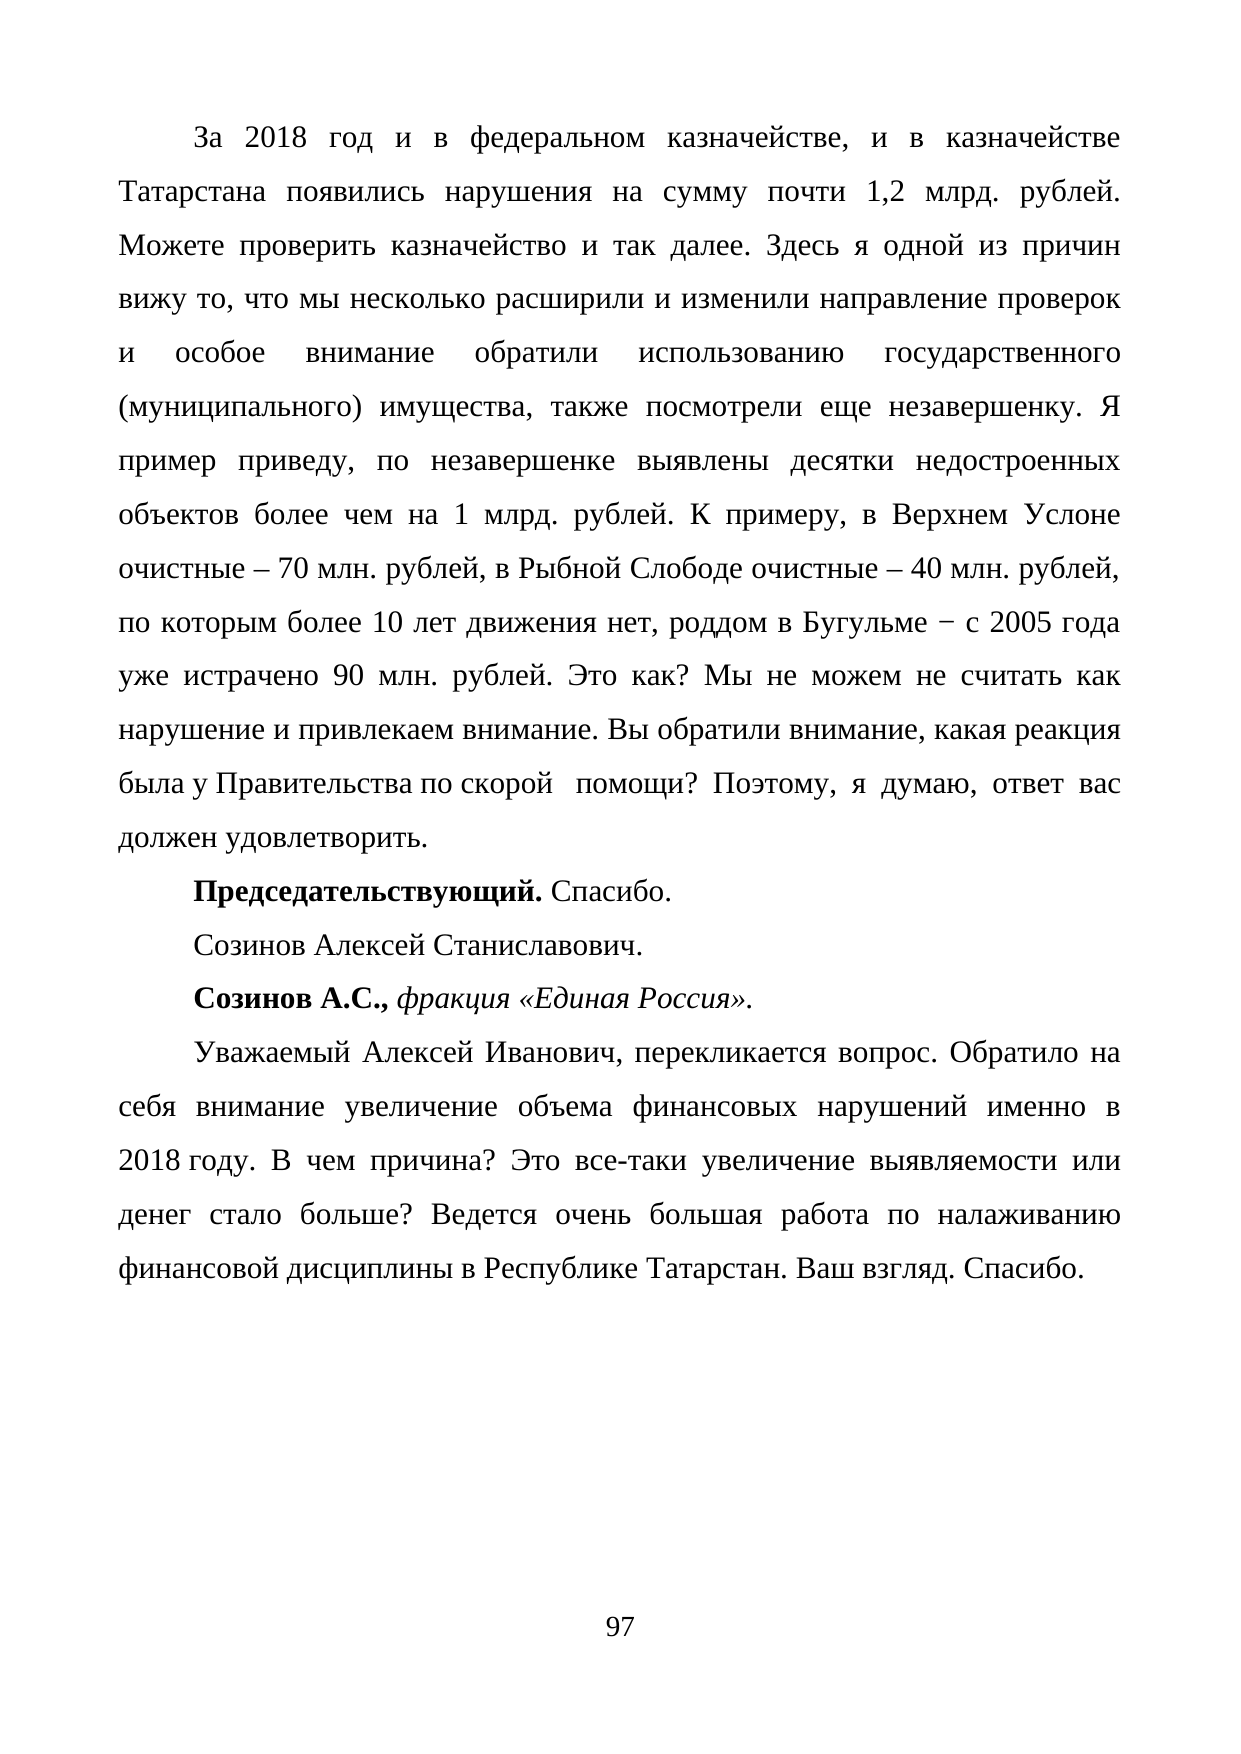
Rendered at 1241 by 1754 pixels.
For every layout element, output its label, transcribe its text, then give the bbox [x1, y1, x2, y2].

text Созинов А.С., фракция «Единая Россия». [118, 980, 1122, 1016]
text Председательствующий. Спасибо. [118, 872, 1122, 908]
text Уважаемый Алексей Иванович, перекликается вопрос. Обратило на себя внимание увеличение объема финансовых нарушений именно в 2018 году. В чем причина? Это все-таки увеличение выявляемости или денег стало больше? Ведется очень большая работа по налаживанию финансовой дисциплины в Республике Татарстан. Ваш взгляд. Спасибо. [118, 1034, 1122, 1285]
text Созинов Алексей Станиславович. [118, 926, 1122, 962]
text За 2018 год и в федеральном казначействе, и в казначействе Татарстана появились нарушения на сумму почти 1,2 млрд. рублей. Можете проверить казначейство и так далее. Здесь я одной из причин вижу то, что мы несколько расширили и изменили направление проверок и особое внимание обратили использованию государственного (муниципального) имущества, также посмотрели еще незавершенку. Я пример приведу, по незавершенке выявлены десятки недостроенных объектов более чем на 1 млрд. рублей. К примеру, в Верхнем Услоне очистные – 70 млн. рублей, в Рыбной Слободе очистные – 40 млн. рублей, по которым более 10 лет движения нет, роддом в Бугульме − с 2005 года уже истрачено 90 млн. рублей. Это как? Мы не можем не считать как нарушение и привлекаем внимание. Вы обратили внимание, какая реакция была у Правительства по скорой помощи? Поэтому, я думаю, ответ вас должен удовлетворить. [118, 118, 1122, 854]
